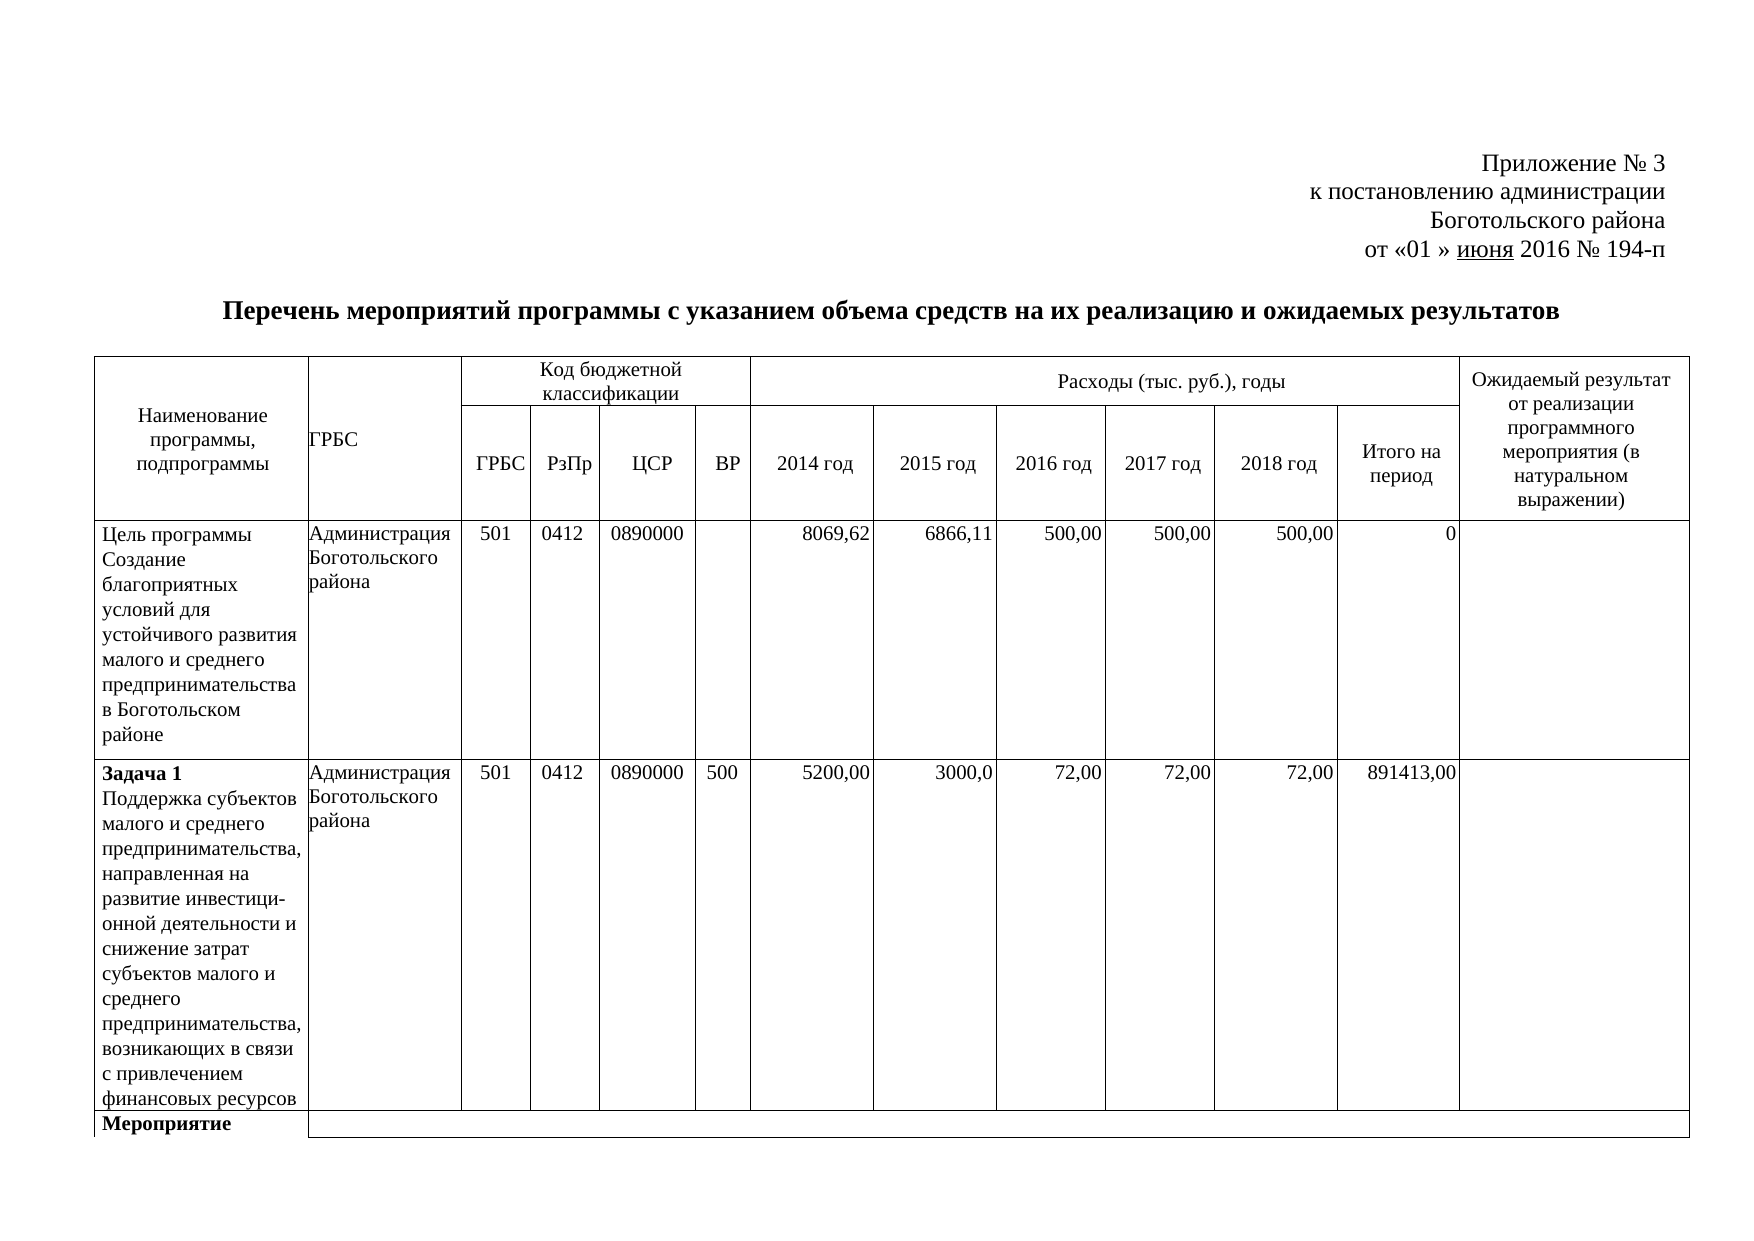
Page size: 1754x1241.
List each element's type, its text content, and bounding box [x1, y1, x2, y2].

table_cell [1460, 760, 1689, 1110]
text Перечень мероприятий программы с указанием объема средств на их реализацию и ожидаемых результатов [118, 294, 1665, 325]
table_cell 6866,11 [874, 521, 996, 759]
table_cell 500,00 [1106, 521, 1214, 759]
table_cell 501 [462, 760, 530, 1110]
table_cell 0890000 [600, 521, 695, 759]
table_cell 0412 [531, 760, 599, 1110]
table_cell 0890000 [600, 760, 695, 1110]
table_cell 2014 год [751, 406, 873, 520]
table_cell 72,00 [1215, 760, 1337, 1110]
table_cell 2015 год [874, 406, 996, 520]
table_cell 72,00 [997, 760, 1105, 1110]
table_cell РзПр [531, 406, 599, 520]
table_cell Администрация Боготольского района [309, 760, 461, 1110]
table_cell ГРБС [462, 406, 530, 520]
table_cell Администрация Боготольского района [309, 521, 461, 759]
table_cell [309, 1111, 421, 1137]
table_cell 501 [462, 521, 530, 759]
table_cell 500 [696, 760, 750, 1110]
table_cell 0412 [531, 521, 599, 759]
table_cell Задача 1 Поддержка субъектов малого и среднего предпринимательства, направленная на развитие инвестици-онной деятельности и снижение затрат субъектов малого и среднего предпринимательства, возникающих в связи с привлечением финансовых ресурсов [95, 760, 308, 1110]
table_cell 72,00 [1106, 760, 1214, 1110]
table_cell ЦСР [600, 406, 695, 520]
table_cell [696, 521, 750, 759]
table_cell ВР [696, 406, 750, 520]
table_cell 5200,00 [751, 760, 873, 1110]
table_cell 2016 год [997, 406, 1105, 520]
table_cell 2017 год [1106, 406, 1214, 520]
table_cell 8069,62 [751, 521, 873, 759]
table_cell Мероприятие [95, 1111, 308, 1137]
table_cell Цель программы Создание благоприятных условий для устойчивого развития малого и среднего предпринимательства в Боготольском районе [95, 521, 308, 759]
table_header Наименование программы, подпрограммы [95, 357, 308, 520]
table_header Код бюджетной классификации [462, 357, 750, 405]
table_cell 500,00 [1215, 521, 1337, 759]
table_header Ожидаемый результат от реализации программного мероприятия (в натуральном выражении) [1460, 357, 1689, 520]
table_cell 8416,00 [1338, 760, 1459, 1110]
text от «01 » июня 2016 № 194-п [999, 234, 1665, 263]
text Приложение № 3 [945, 148, 1665, 176]
text к постановлению администрации [945, 176, 1665, 205]
table_cell [421, 1111, 1689, 1137]
table_cell [1460, 521, 1689, 759]
table_header Расходы (тыс. руб.), годы [874, 357, 1459, 405]
table_cell 2018 год [1215, 406, 1337, 520]
table_cell 500,00 [997, 521, 1105, 759]
text Боготольского района [945, 205, 1665, 234]
table_cell Итого на период [1338, 406, 1459, 520]
table_cell 16435,73 [1338, 521, 1459, 759]
table_header [751, 357, 873, 405]
table_header ГРБС [309, 357, 461, 520]
table_cell 3000,0 [874, 760, 996, 1110]
